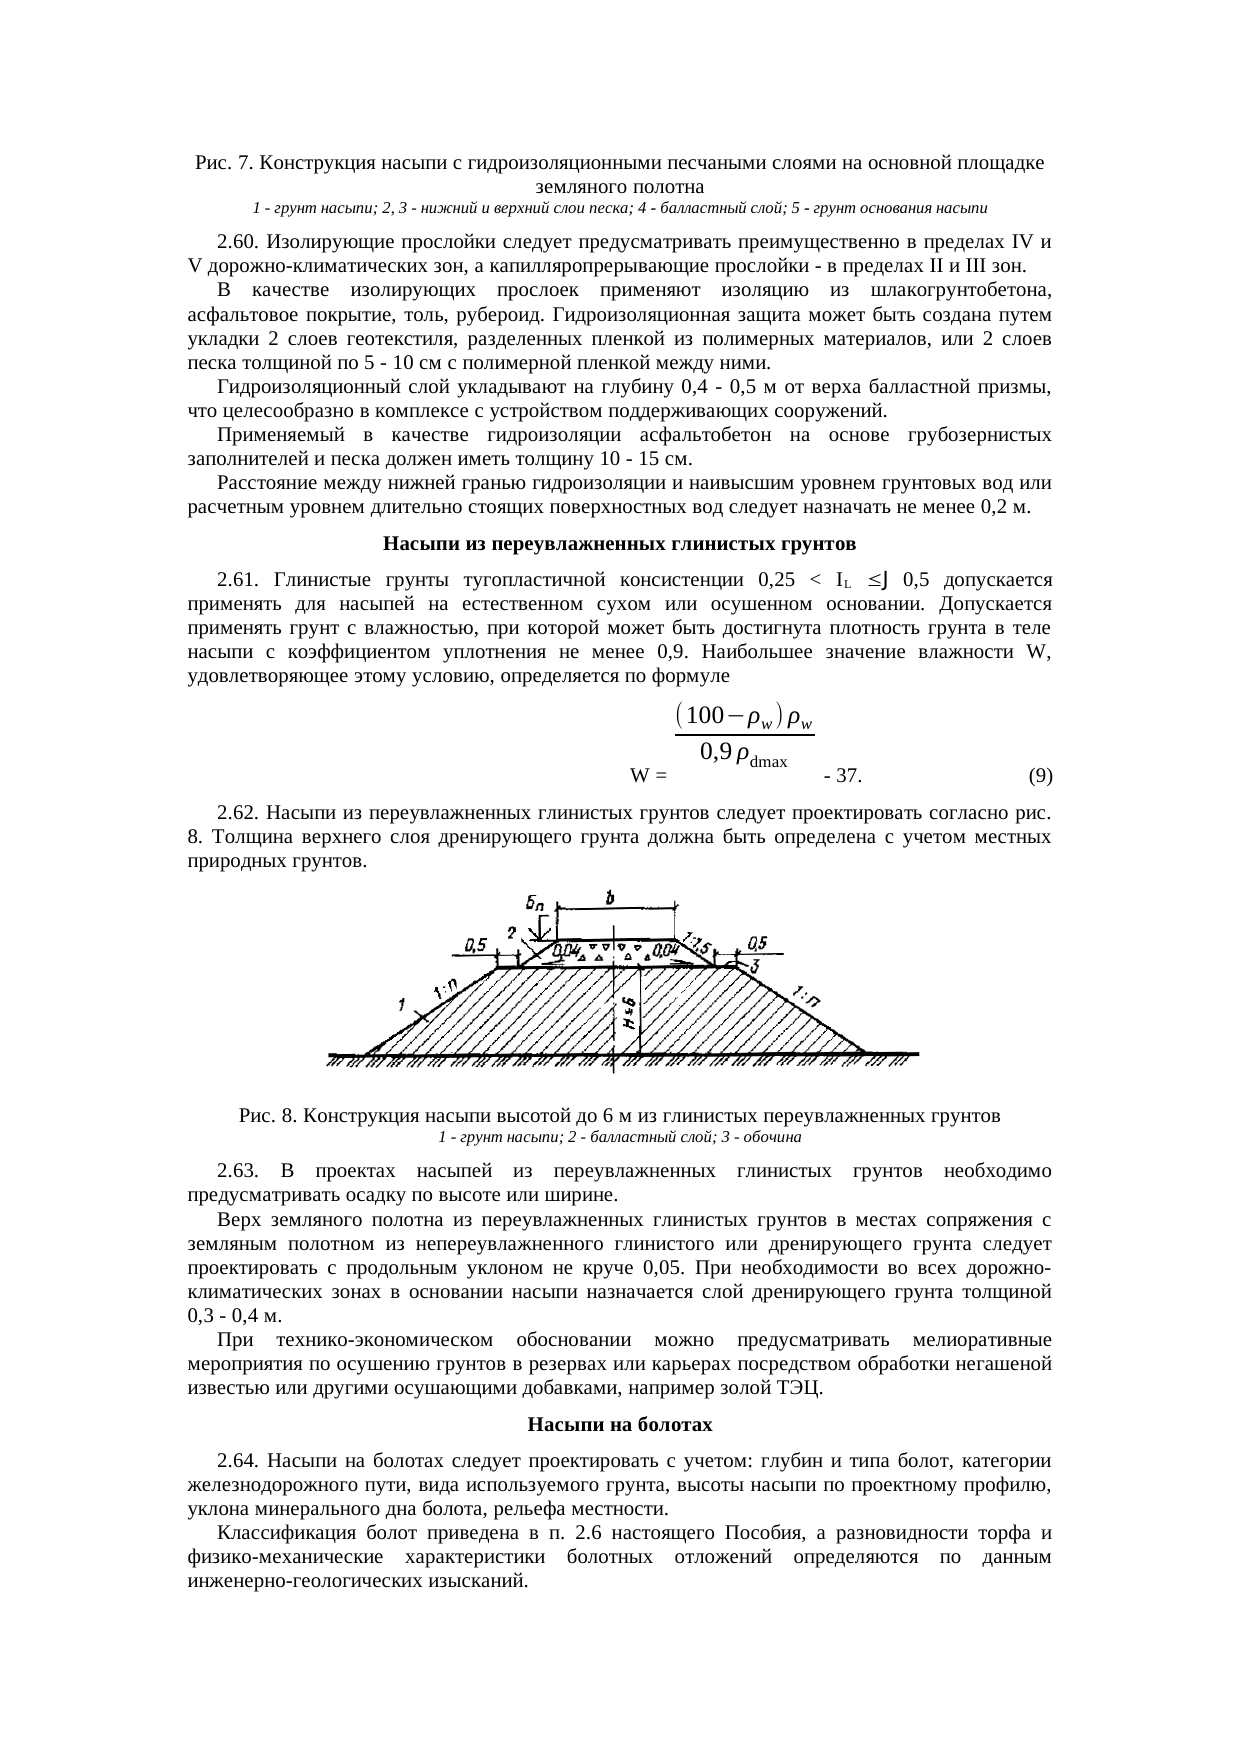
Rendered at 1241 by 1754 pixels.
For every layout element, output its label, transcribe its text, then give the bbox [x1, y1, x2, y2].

text Верх земляного полотна из переувлажненных глинистых грунтов в местах сопряжения с земляным полотном из непереувлажненного глинистого или дренирующего грунта следует проектировать с продольным уклоном не круче 0,05. При необходимости во всех дорожно-климатических зонах в основании насыпи назначается слой дренирующего грунта толщиной 0,3 - 0,4 м. [187, 1206, 1053, 1327]
text 2.64. Насыпи на болотах следует проектировать с учетом: глубин и типа болот, категории железнодорожного пути, вида используемого грунта, высоты насыпи по проектному профилю, уклона минерального дна болота, рельефа местности. [187, 1448, 1053, 1520]
text Рис. 8. Конструкция насыпи высотой до 6 м из глинистых переувлажненных грунтов [187, 1103, 1053, 1127]
subtitle Насыпи на болотах [187, 1411, 1053, 1435]
text При технико-экономическом обосновании можно предусматривать мелиоративные мероприятия по осушению грунтов в резервах или карьерах посредством обработки негашеной известью или другими осушающими добавками, например золой ТЭЦ. [187, 1327, 1053, 1399]
text Классификация болот приведена в п. 2.6 настоящего Пособия, а разновидности торфа и физико-механические характеристики болотных отложений определяются по данным инженерно-геологических изысканий. [187, 1520, 1053, 1592]
text W = - 37. (9) [187, 700, 1053, 787]
text Рис. 7. Конструкция насыпи с гидроизоляционными песчаными слоями на основной площадке земляного полотна [187, 150, 1053, 198]
text 2.63. В проектах насыпей из переувлажненных глинистых грунтов необходимо предусматривать осадку по высоте или ширине. [187, 1158, 1053, 1206]
text Применяемый в качестве гидроизоляции асфальтобетон на основе грубозернистых заполнителей и песка должен иметь толщину 10 - 15 см. [187, 422, 1053, 470]
text 1 - грунт насыпи; 2, 3 - нижний и верхний слои песка; 4 - балластный слой; 5 - грунт основания насыпи [187, 198, 1053, 217]
text Гидроизоляционный слой укладывают на глубину 0,4 - 0,5 м от верха балластной призмы, что целесообразно в комплексе с устройством поддерживающих сооружений. [187, 373, 1053, 422]
text 2.61. Глинистые грунты тугопластичной консистенции 0,25 < IL Ј 0,5 допускается применять для насыпей на естественном сухом или осушенном основании. Допускается применять грунт с влажностью, при которой может быть достигнута плотность грунта в теле насыпи с коэффициентом уплотнения не менее 0,9. Наибольшее значение влажности W, удовлетворяющее этому условию, определяется по формуле [187, 567, 1053, 687]
subtitle Насыпи из переувлажненных глинистых грунтов [187, 530, 1053, 554]
text 2.62. Насыпи из переувлажненных глинистых грунтов следует проектировать согласно рис. 8. Толщина верхнего слоя дренирующего грунта должна быть определена с учетом местных природных грунтов. [187, 799, 1053, 872]
text В качестве изолирующих прослоек применяют изоляцию из шлакогрунтобетона, асфальтовое покрытие, толь, рубероид. Гидроизоляционная защита может быть создана путем укладки 2 слоев геотекстиля, разделенных пленкой из полимерных материалов, или 2 слоев песка толщиной по 5 - 10 см с полимерной пленкой между ними. [187, 277, 1053, 373]
picture [315, 884, 925, 1078]
text 2.60. Изолирующие прослойки следует предусматривать преимущественно в пределах IV и V дорожно-климатических зон, а капилляропрерывающие прослойки - в пределах II и III зон. [187, 229, 1053, 277]
text 1 - грунт насыпи; 2 - балластный слой; 3 - обочина [187, 1127, 1053, 1146]
text Расстояние между нижней гранью гидроизоляции и наивысшим уровнем грунтовых вод или расчетным уровнем длительно стоящих поверхностных вод следует назначать не менее 0,2 м. [187, 470, 1053, 518]
